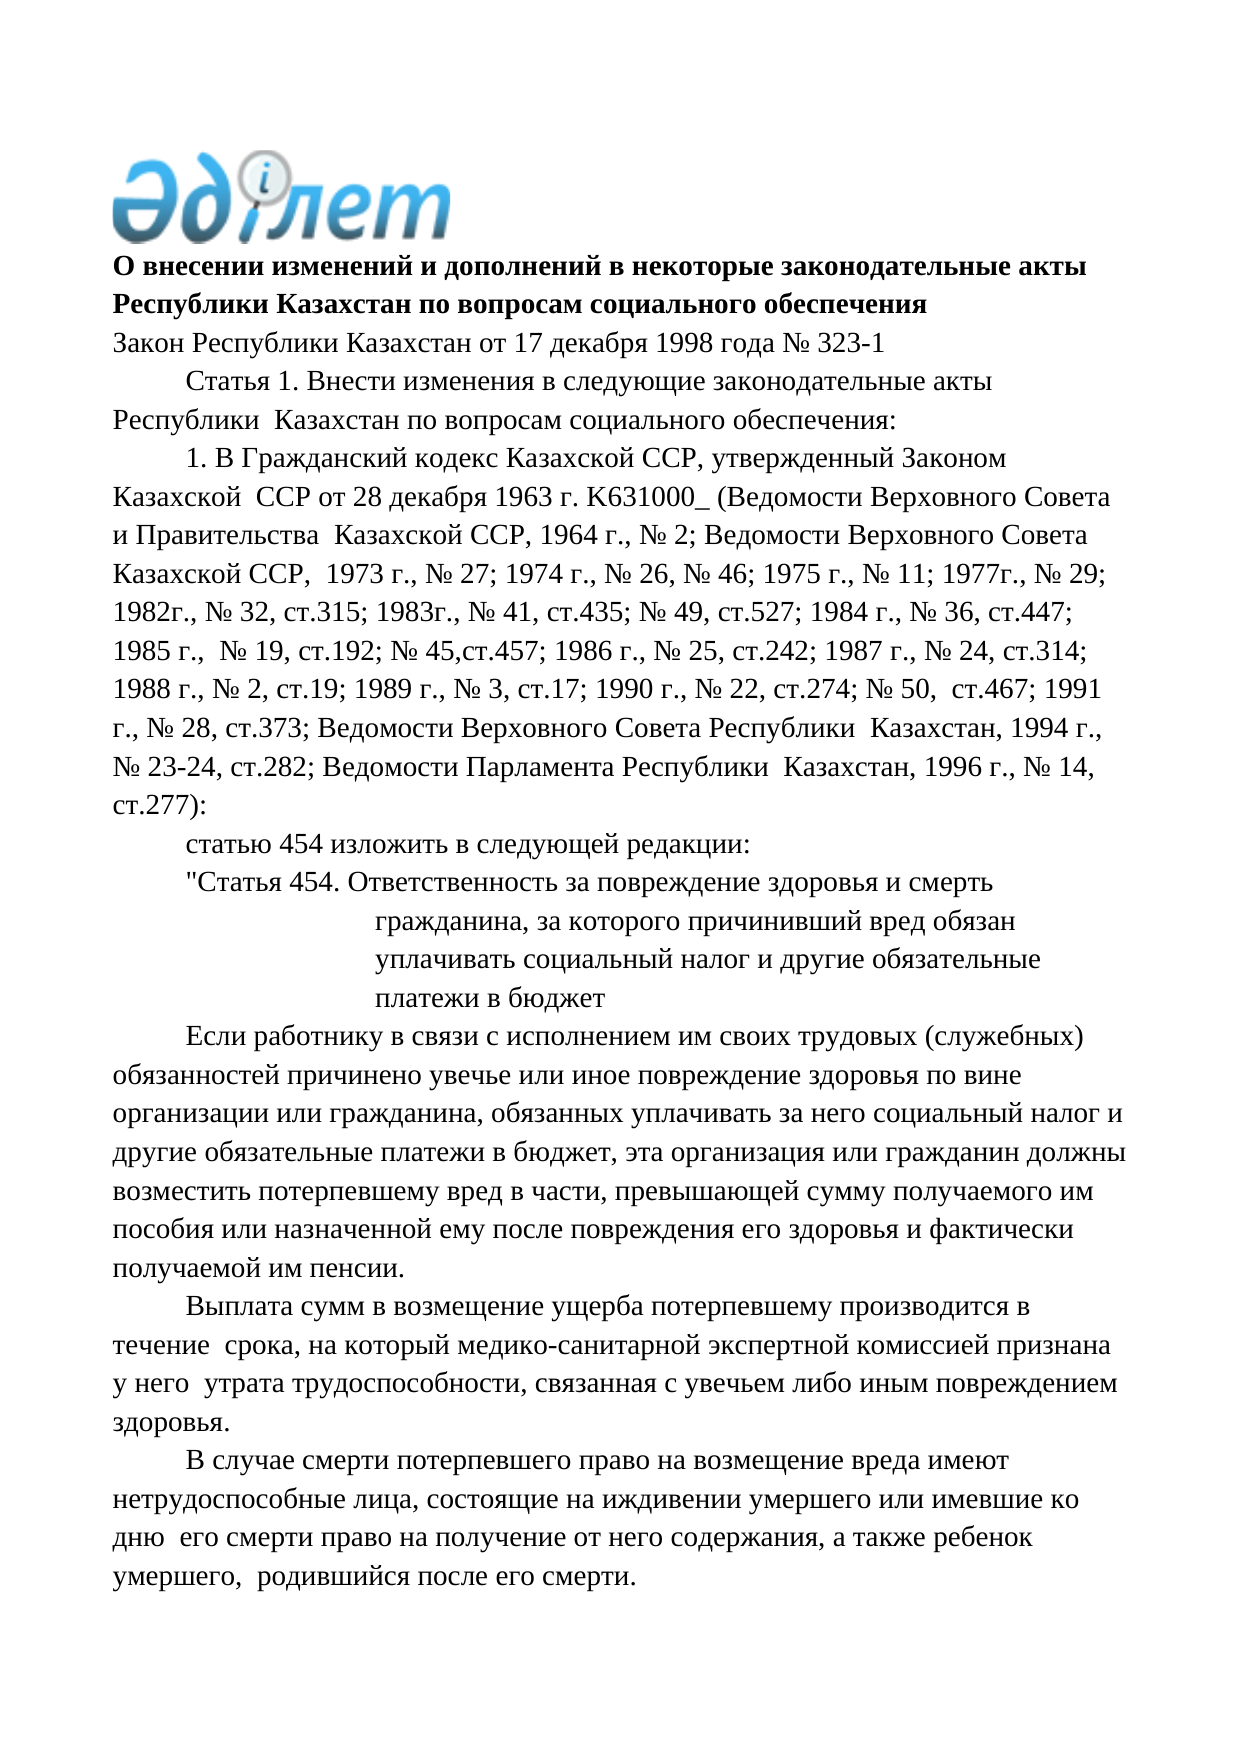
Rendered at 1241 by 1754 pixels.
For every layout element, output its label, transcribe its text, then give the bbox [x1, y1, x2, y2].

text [112, 363, 1128, 1592]
text О внесении изменений и дополнений в некоторые законодательные акты Республики Казахстан по вопросам социального обеспечения [112, 248, 1128, 320]
picture [112, 150, 451, 244]
text Закон Республики Казахстан от 17 декабря 1998 года № 323-1 [112, 325, 1128, 358]
